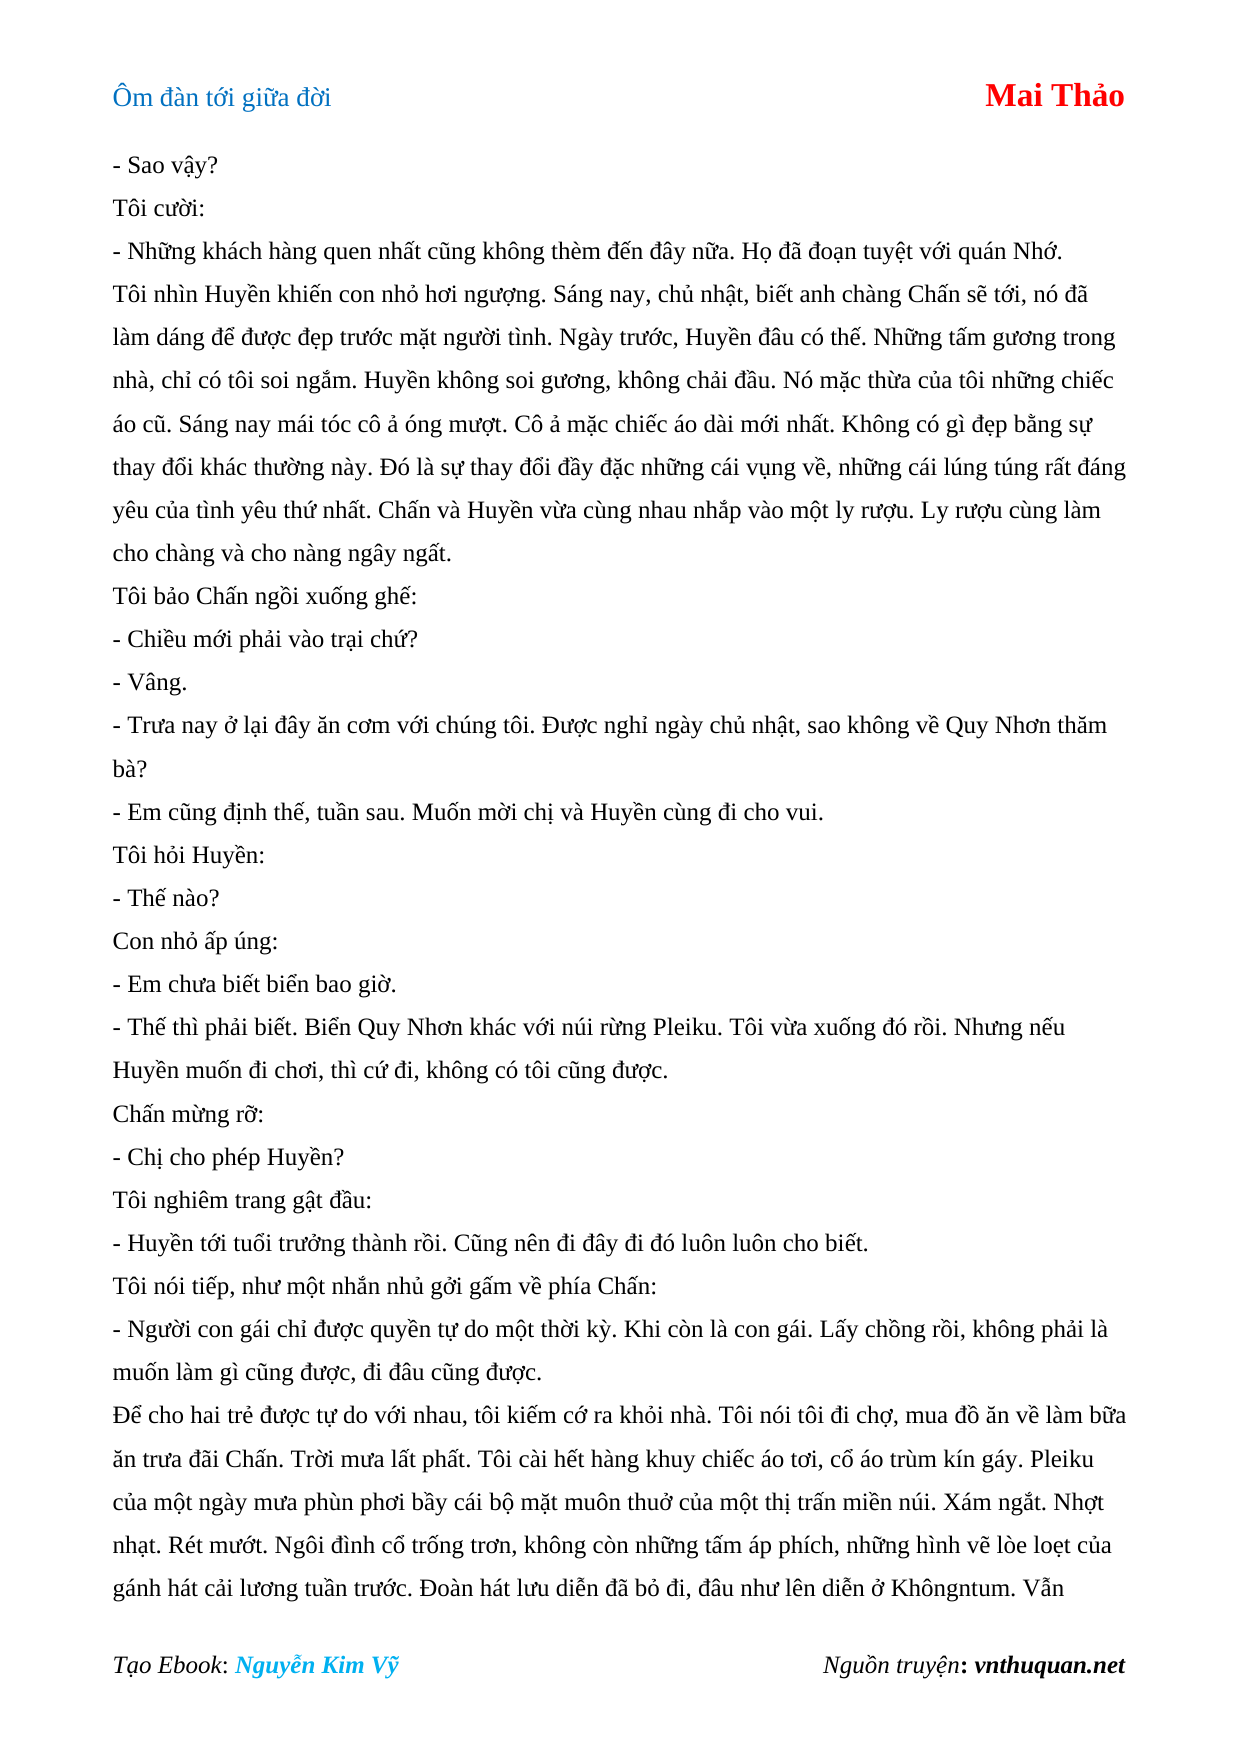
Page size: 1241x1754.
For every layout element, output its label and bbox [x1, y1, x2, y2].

text [112, 150, 1128, 1602]
